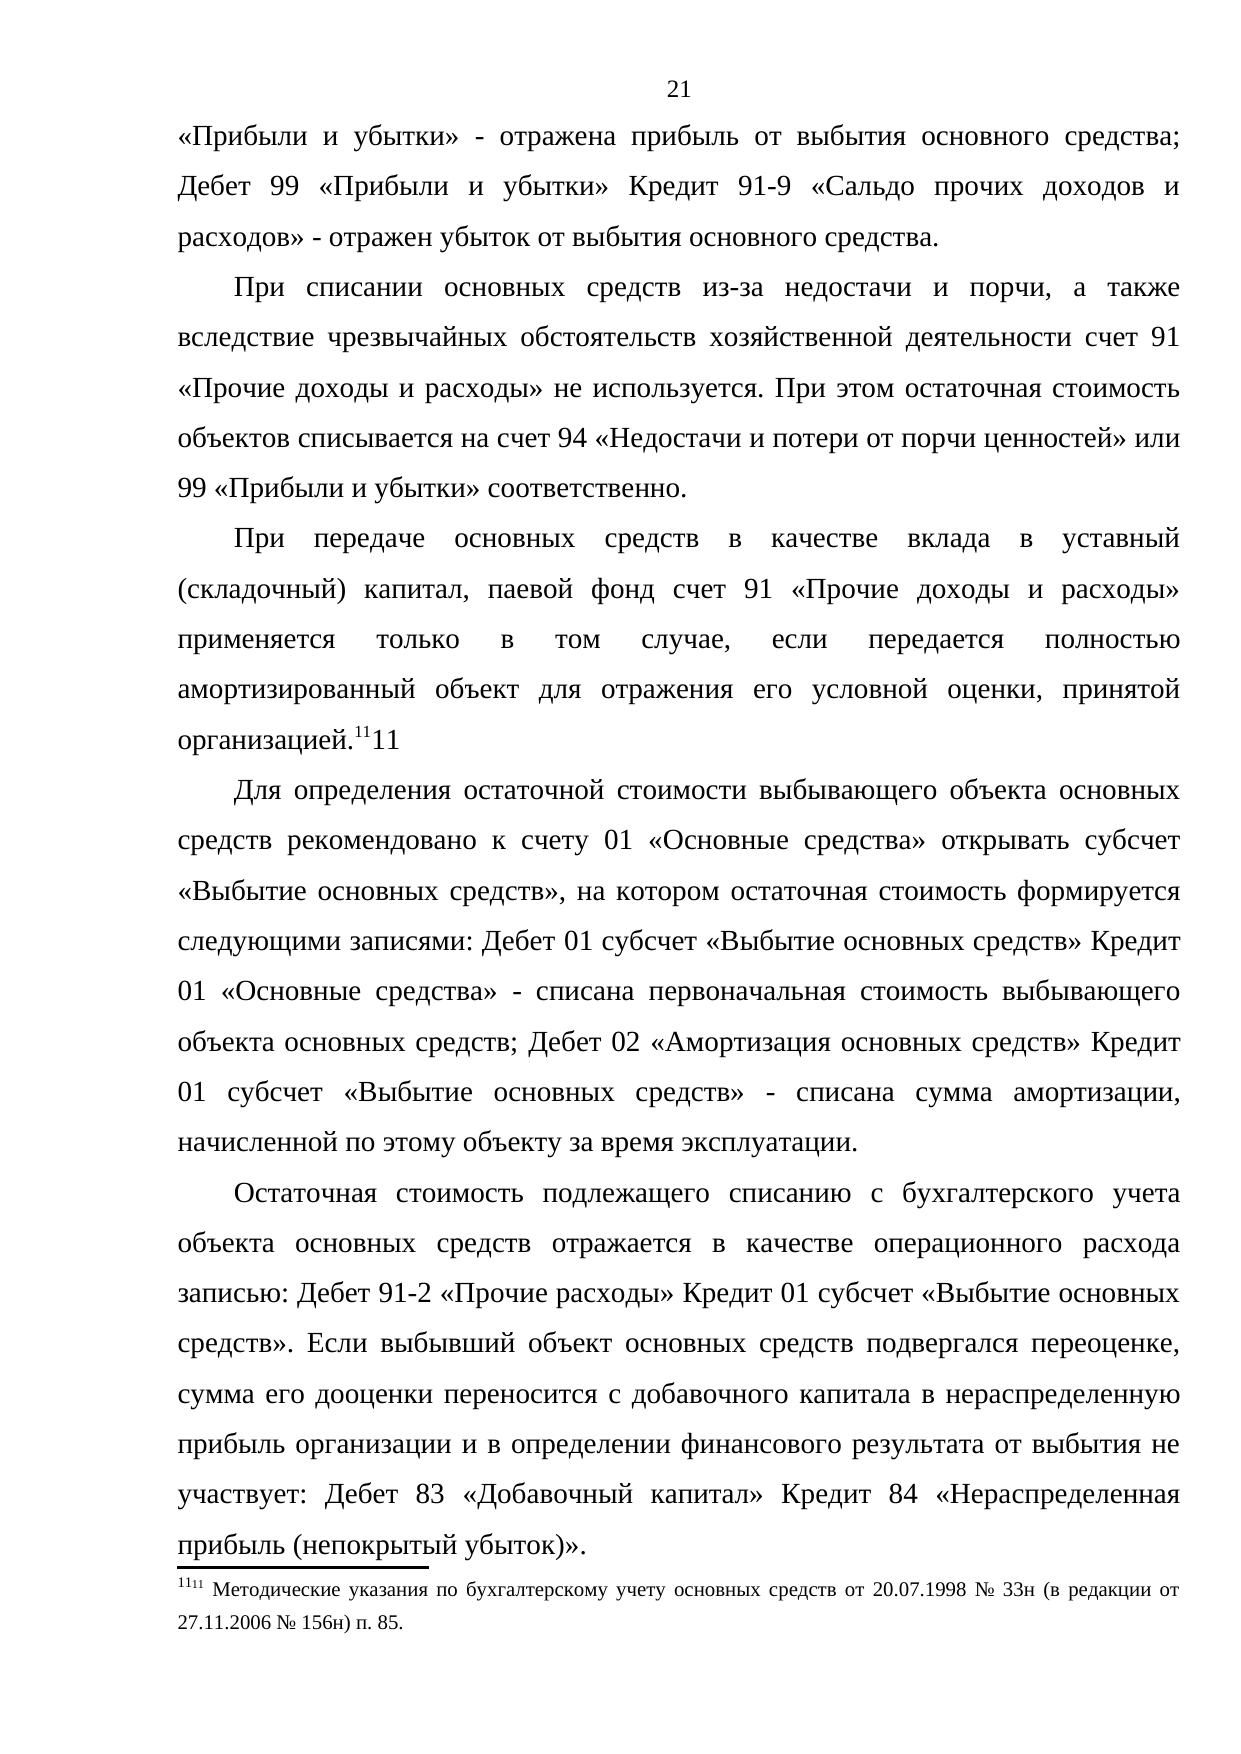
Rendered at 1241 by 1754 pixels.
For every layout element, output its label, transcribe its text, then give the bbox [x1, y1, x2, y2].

text При списании основных средств из-за недостачи и порчи, а также вследствие чрезвычайных обстоятельств хозяйственной деятельности счет 91 «Прочие доходы и расходы» не используется. При этом остаточная стоимость объектов списывается на счет 94 «Недостачи и потери от порчи ценностей» или 99 «Прибыли и убытки» соответственно. [177, 269, 1181, 504]
text Остаточная стоимость подлежащего списанию с бухгалтерского учета объекта основных средств отражается в качестве операционного расхода записью: Дебет 91-2 «Прочие расходы» Кредит 01 субсчет «Выбытие основных средств». Если выбывший объект основных средств подвергался переоценке, сумма его дооценки переносится с добавочного капитала в нераспределенную прибыль организации и в определении финансового результата от выбытия не участвует: Дебет 83 «Добавочный капитал» Кредит 84 «Нераспределенная прибыль (непокрытый убыток)». [177, 1175, 1181, 1560]
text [177, 118, 1181, 252]
text При передаче основных средств в качестве вклада в уставный (складочный) капитал, паевой фонд счет 91 «Прочие доходы и расходы» применяется только в том случае, если передается полностью амортизированный объект для отражения его условной оценки, принятой организацией.11 [177, 521, 1181, 755]
text Для определения остаточной стоимости выбывающего объекта основных средств рекомендовано к счету 01 «Основные средства» открывать субсчет «Выбытие основных средств», на котором остаточная стоимость формируется следующими записями: Дебет 01 субсчет «Выбытие основных средств» Кредит 01 «Основные средства» - списана первоначальная стоимость выбывающего объекта основных средств; Дебет 02 «Амортизация основных средств» Кредит 01 субсчет «Выбытие основных средств» - списана сумма амортизации, начисленной по этому объекту за время эксплуатации. [177, 772, 1181, 1158]
